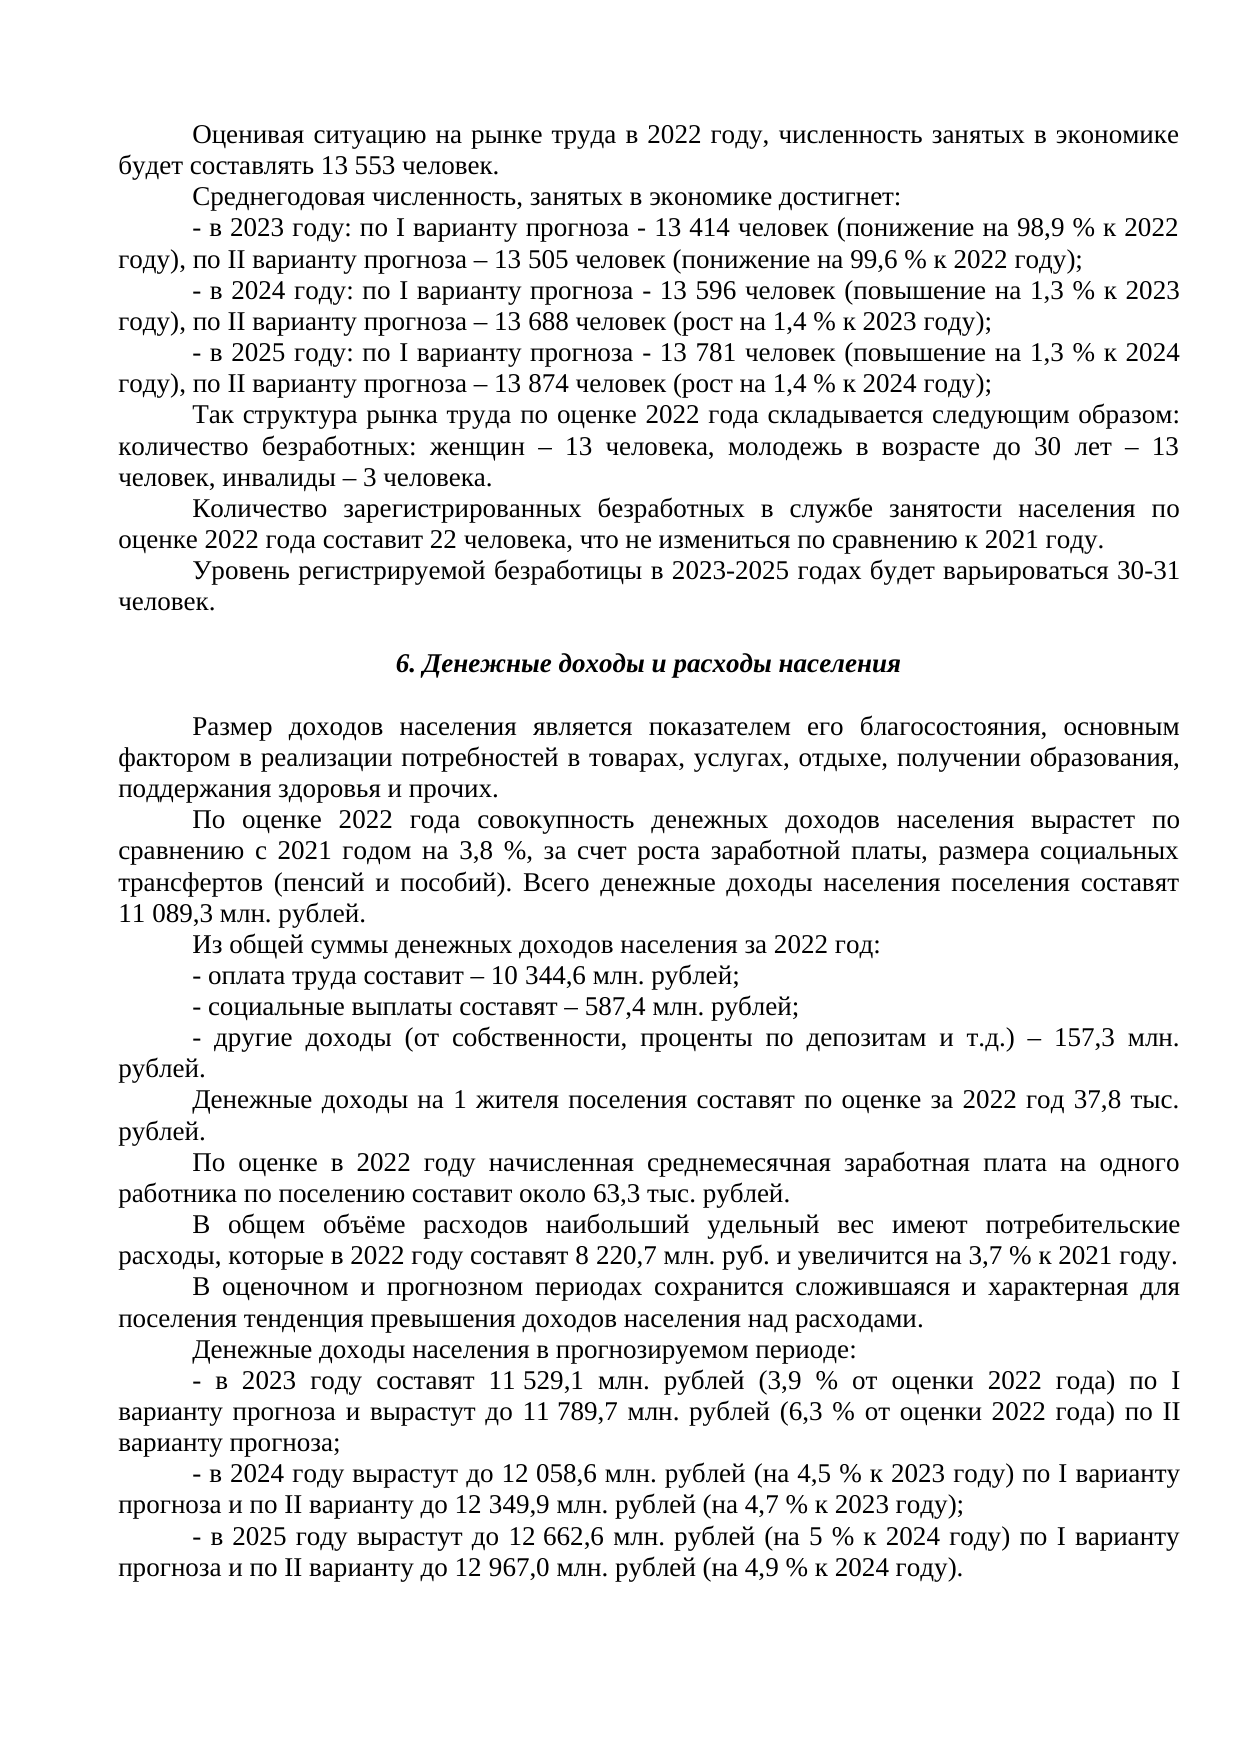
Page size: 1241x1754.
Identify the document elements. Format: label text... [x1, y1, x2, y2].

text - другие доходы (от собственности, проценты по депозитам и т.д.) – 157,3 млн. рублей. [118, 1021, 1181, 1084]
text Размер доходов населения является показателем его благосостояния, основным фактором в реализации потребностей в товарах, услугах, отдыхе, получении образования, поддержания здоровья и прочих. [118, 710, 1181, 803]
text - в 2024 году вырастут до 12 058,6 млн. рублей (на 4,5 % к 2023 году) по I варианту прогноза и по II варианту до 12 349,9 млн. рублей (на 4,7 % к 2023 году); [118, 1457, 1181, 1520]
text 6. Денежные доходы и расходы населения [118, 648, 1181, 679]
text Количество зарегистрированных безработных в службе занятости населения по оценке 2022 года составит 22 человека, что не измениться по сравнению к 2021 году. [118, 492, 1181, 554]
text Уровень регистрируемой безработицы в 2023-2025 годах будет варьироваться 30-31 человек. [118, 554, 1181, 616]
text Так структура рынка труда по оценке 2022 года складывается следующим образом: количество безработных: женщин – 13 человека, молодежь в возрасте до 30 лет – 13 человек, инвалиды – 3 человека. [118, 398, 1181, 492]
text По оценке 2022 года совокупность денежных доходов населения вырастет по сравнению с 2021 годом на 3,8 %, за счет роста заработной платы, размера социальных трансфертов (пенсий и пособий). Всего денежные доходы населения поселения составят 11 089,3 млн. рублей. [118, 803, 1181, 928]
text - в 2023 году составят 11 529,1 млн. рублей (3,9 % от оценки 2022 года) по I варианту прогноза и вырастут до 11 789,7 млн. рублей (6,3 % от оценки 2022 года) по II варианту прогноза; [118, 1364, 1181, 1457]
text Оценивая ситуацию на рынке труда в 2022 году, численность занятых в экономике будет составлять 13 553 человек. [118, 118, 1181, 180]
text - оплата труда составит – 10 344,6 млн. рублей; [118, 959, 1181, 990]
text - социальные выплаты составят – 587,4 млн. рублей; [118, 990, 1181, 1021]
text В общем объёме расходов наибольший удельный вес имеют потребительские расходы, которые в 2022 году составят 8 220,7 млн. руб. и увеличится на 3,7 % к 2021 году. [118, 1208, 1181, 1271]
text - в 2023 году: по I варианту прогноза - 13 414 человек (понижение на 98,9 % к 2022 году), по II варианту прогноза – 13 505 человек (понижение на 99,6 % к 2022 году); [118, 212, 1181, 274]
text - в 2025 году: по I варианту прогноза - 13 781 человек (повышение на 1,3 % к 2024 году), по II варианту прогноза – 13 874 человек (рост на 1,4 % к 2024 году); [118, 336, 1181, 398]
text - в 2025 году вырастут до 12 662,6 млн. рублей (на 5 % к 2024 году) по I варианту прогноза и по II варианту до 12 967,0 млн. рублей (на 4,9 % к 2024 году). [118, 1520, 1181, 1582]
text Денежные доходы на 1 жителя поселения составят по оценке за 2022 год 37,8 тыс. рублей. [118, 1084, 1181, 1146]
text Денежные доходы населения в прогнозируемом периоде: [118, 1333, 1181, 1364]
text В оценочном и прогнозном периодах сохранится сложившаяся и характерная для поселения тенденция превышения доходов населения над расходами. [118, 1271, 1181, 1333]
text По оценке в 2022 году начисленная среднемесячная заработная плата на одного работника по поселению составит около 63,3 тыс. рублей. [118, 1146, 1181, 1208]
text - в 2024 году: по I варианту прогноза - 13 596 человек (повышение на 1,3 % к 2023 году), по II варианту прогноза – 13 688 человек (рост на 1,4 % к 2023 году); [118, 274, 1181, 336]
text Из общей суммы денежных доходов населения за 2022 год: [118, 928, 1181, 959]
text Среднегодовая численность, занятых в экономике достигнет: [118, 180, 1181, 212]
